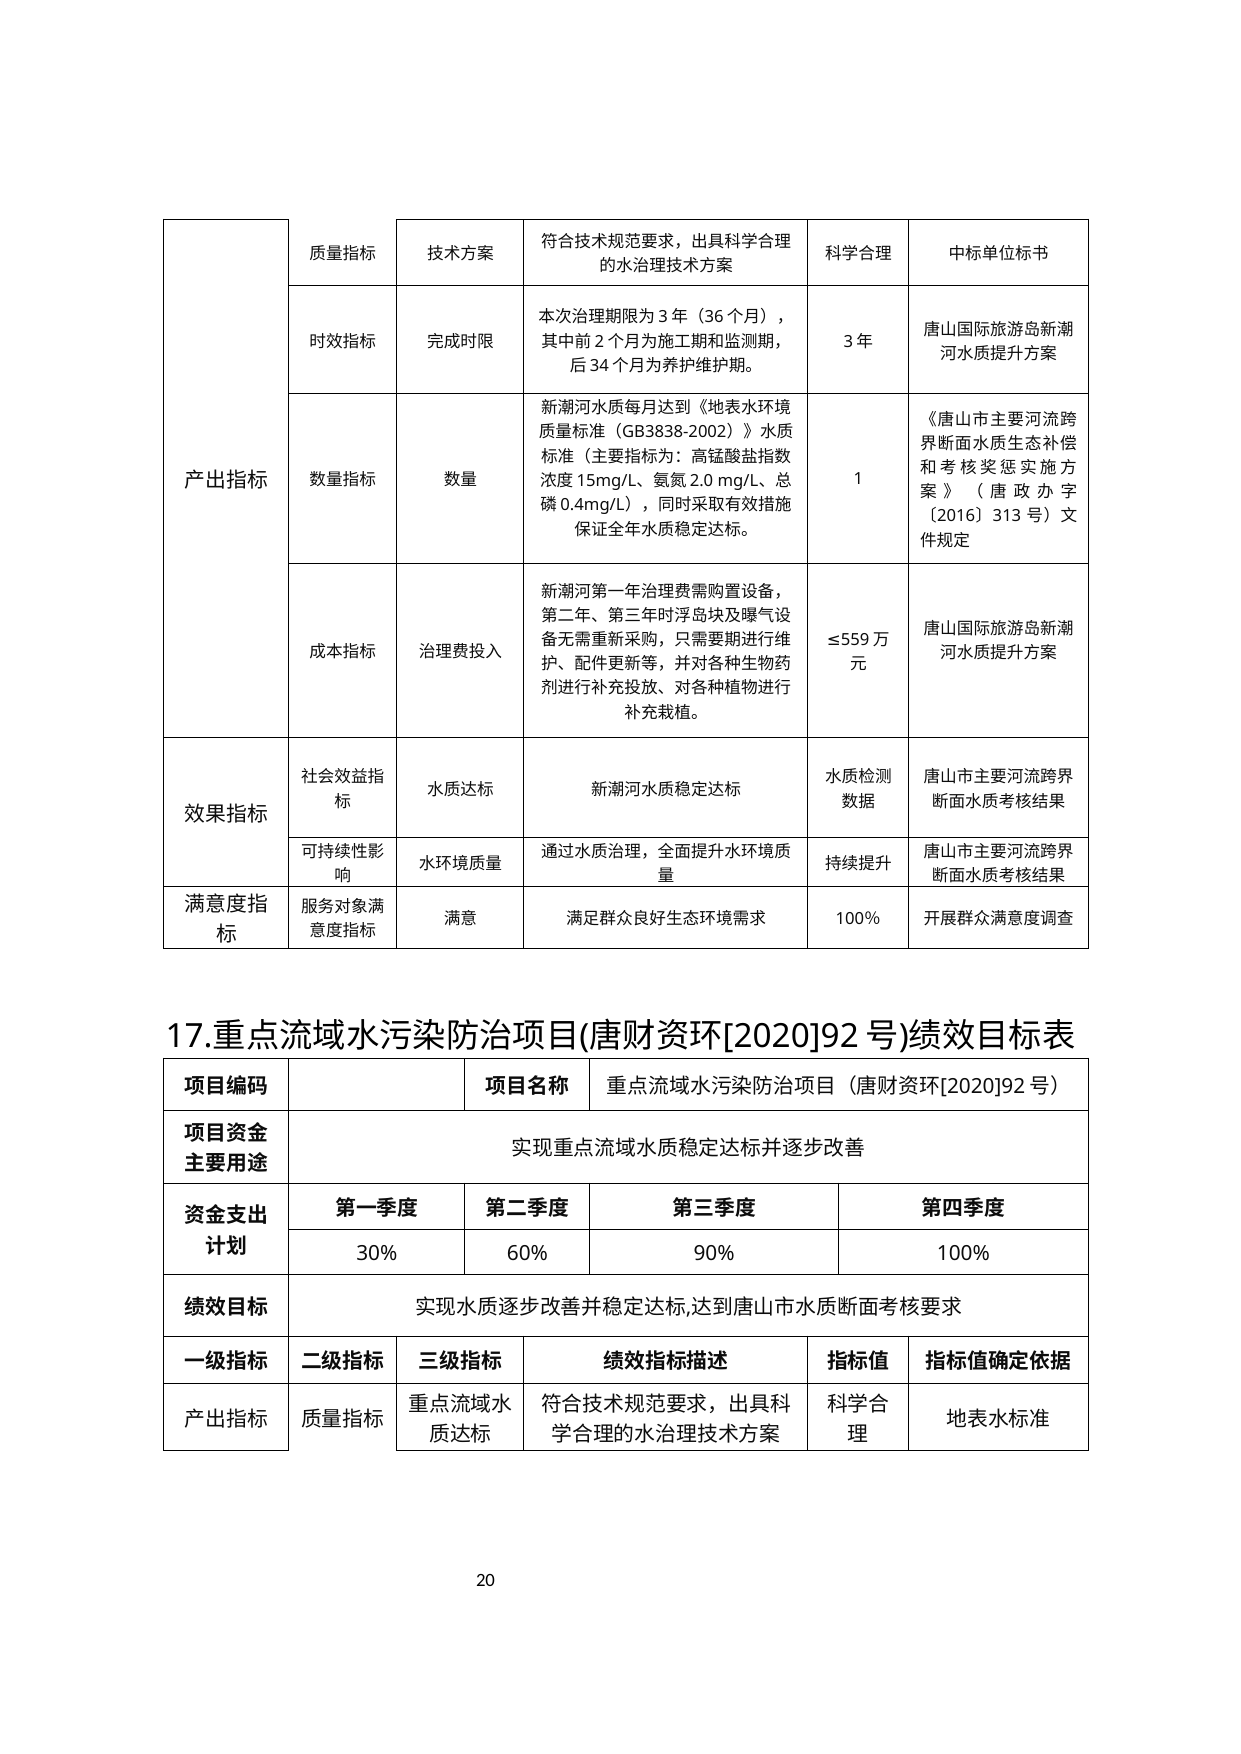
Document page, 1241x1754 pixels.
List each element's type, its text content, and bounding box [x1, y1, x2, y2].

table_cell 满意度指标 [164, 887, 288, 948]
table_cell 持续提升 [808, 838, 908, 886]
table_cell 本次治理期限为3年（36个月），其中前2个月为施工期和监测期，后34个月为养护维护期。 [524, 286, 807, 393]
table_cell 技术方案 [397, 220, 523, 285]
table_header 重点流域水污染防治项目（唐财资环[2020]92号） [590, 1059, 1088, 1109]
table_cell 《唐山市主要河流跨界断面水质生态补偿和考核奖惩实施方案》（唐政办字〔2016〕313 号）文件规定 [909, 394, 1088, 562]
table_cell 第四季度 [839, 1184, 1088, 1228]
table_cell 唐山市主要河流跨界断面水质考核结果 [909, 738, 1088, 837]
table_cell 产出指标 [164, 220, 288, 737]
table_cell 新潮河第一年治理费需购置设备，第二年、第三年时浮岛块及曝气设备无需重新采购，只需要期进行维护、配件更新等，并对各种生物药剂进行补充投放、对各种植物进行补充栽植。 [524, 564, 807, 737]
table_cell 科学合理 [808, 1384, 908, 1450]
table_header 项目名称 [465, 1059, 589, 1109]
table_cell 产出指标 [164, 1384, 288, 1450]
table_cell 唐山市主要河流跨界断面水质考核结果 [909, 838, 1088, 886]
table_cell 水质达标 [397, 738, 523, 837]
table_cell 效果指标 [164, 738, 288, 886]
table_cell 重点流域水质达标 [397, 1384, 523, 1450]
table_cell 第三季度 [590, 1184, 838, 1228]
table_cell 60% [465, 1230, 589, 1274]
table_cell 成本指标 [289, 564, 396, 737]
table_cell 质量指标 [289, 219, 396, 285]
table_cell 服务对象满意度指标 [289, 887, 396, 948]
text 17.重点流域水污染防治项目(唐财资环[2020]92号)绩效目标表 [165, 1009, 1087, 1058]
table_cell 实现重点流域水质稳定达标并逐步改善 [289, 1111, 1088, 1183]
table_cell 100% [839, 1230, 1088, 1274]
table_cell 科学合理 [808, 220, 908, 285]
table_cell 新潮河水质每月达到《地表水环境质量标准（GB3838-2002）》水质标准（主要指标为：高锰酸盐指数浓度15mg/L、氨氮2.0 mg/L、总磷0.4mg/L），同时采取有效措施保证全年水质稳定达标。 [524, 394, 807, 562]
table_cell 水环境质量 [397, 838, 523, 886]
table_cell 满意 [397, 887, 523, 948]
table_header 项目编码 [164, 1059, 288, 1109]
table_cell ≤559万元 [808, 564, 908, 737]
table_cell 可持续性影响 [289, 838, 396, 886]
table_cell 质量指标 [289, 1384, 396, 1450]
table_cell 符合技术规范要求，出具科学合理的水治理技术方案 [524, 1384, 807, 1450]
table_cell 1 [808, 394, 908, 562]
table_cell 绩效目标 [164, 1275, 288, 1336]
table_cell 实现水质逐步改善并稳定达标,达到唐山市水质断面考核要求 [289, 1275, 1088, 1336]
table_cell 项目资金主要用途 [164, 1111, 288, 1183]
table_cell 社会效益指标 [289, 738, 396, 837]
table_cell 完成时限 [397, 286, 523, 393]
table_cell 一级指标 [164, 1337, 288, 1383]
table_cell 指标值确定依据 [909, 1337, 1088, 1383]
table_cell 90% [590, 1230, 838, 1274]
table_cell 满足群众良好生态环境需求 [524, 887, 807, 948]
table_cell 新潮河水质稳定达标 [524, 738, 807, 837]
table_cell 唐山国际旅游岛新潮河水质提升方案 [909, 286, 1088, 393]
table_cell 开展群众满意度调查 [909, 887, 1088, 948]
table_cell 第二季度 [465, 1184, 589, 1228]
table_cell 符合技术规范要求，出具科学合理的水治理技术方案 [524, 220, 807, 285]
table_cell 数量 [397, 394, 523, 562]
table_cell 二级指标 [289, 1337, 396, 1383]
table_cell 时效指标 [289, 286, 396, 393]
table_cell 第一季度 [289, 1184, 464, 1228]
table_cell 通过水质治理，全面提升水环境质量 [524, 838, 807, 886]
table_cell 地表水标准 [909, 1384, 1088, 1450]
table_cell 三级指标 [397, 1337, 523, 1383]
table_cell 30% [289, 1230, 464, 1274]
table_cell 绩效指标描述 [524, 1337, 807, 1383]
table_cell 资金支出计划 [164, 1184, 288, 1274]
table_cell 中标单位标书 [909, 220, 1088, 285]
table_cell 指标值 [808, 1337, 908, 1383]
table_cell 唐山国际旅游岛新潮河水质提升方案 [909, 564, 1088, 737]
table_cell 3年 [808, 286, 908, 393]
table_cell 100％ [808, 887, 908, 948]
table_cell 水质检测数据 [808, 738, 908, 837]
table_cell 治理费投入 [397, 564, 523, 737]
table_cell 数量指标 [289, 394, 396, 562]
table_header [289, 1059, 464, 1109]
